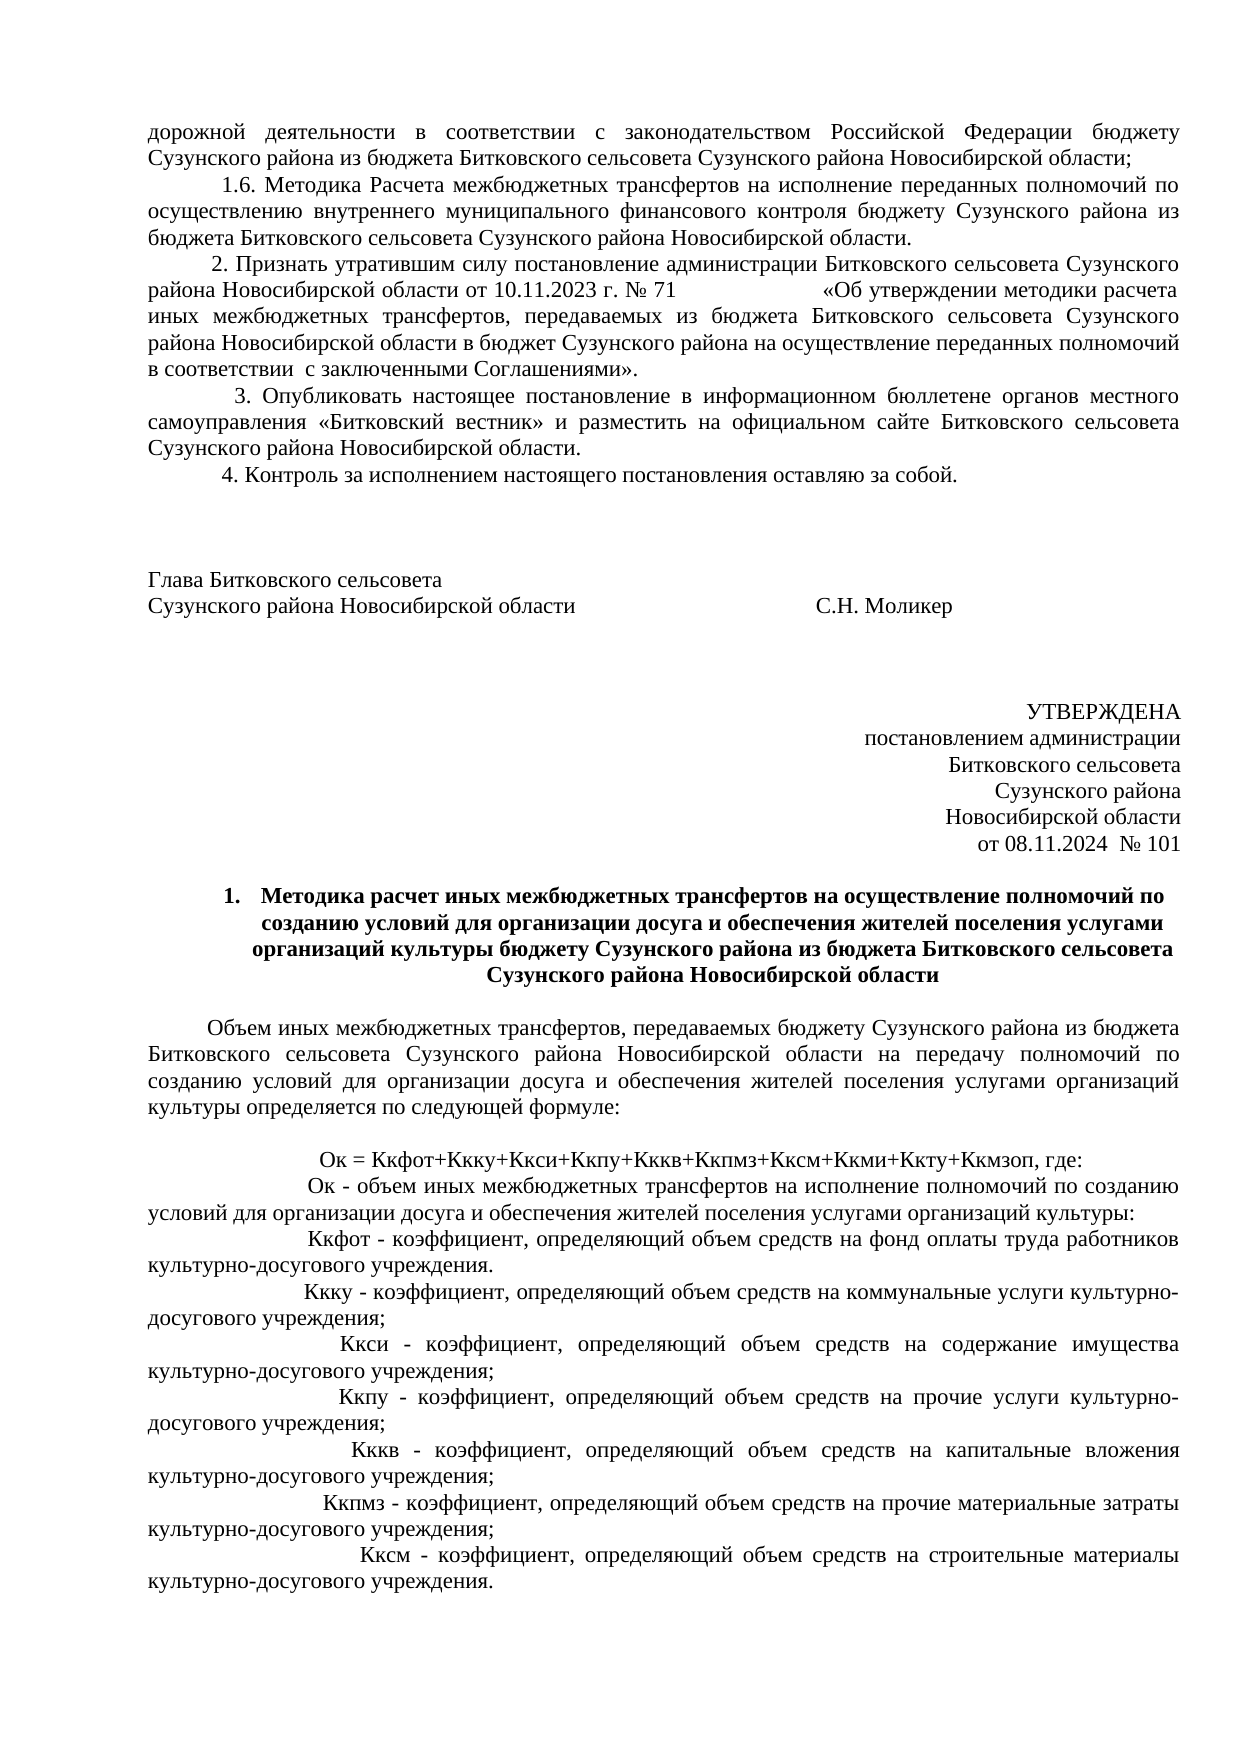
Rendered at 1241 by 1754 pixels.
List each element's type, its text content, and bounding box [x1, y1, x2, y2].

text от 08.11.2024 № 101 [148, 830, 1181, 856]
text 2. Признать утратившим силу постановление администрации Битковского сельсовета Сузунского района Новосибирской области от 10.11.2023 г. № 71 «Об утверждении методики расчета иных межбюджетных трансфертов, передаваемых из бюджета Битковского сельсовета Сузунского района Новосибирской области в бюджет Сузунского района на осуществление переданных полномочий в соответствии с заключенными Соглашениями». [148, 250, 1181, 382]
list Методика расчет иных межбюджетных трансфертов на осуществление полномочий по созданию условий для организации досуга и обеспечения жителей поселения услугами организаций культуры бюджету Сузунского района из бюджета Битковского сельсовета Сузунского района Новосибирской области [207, 882, 1181, 988]
text Ккпу - коэффициент, определяющий объем средств на прочие услуги культурно-досугового учреждения; [148, 1383, 1181, 1436]
text Глава Битковского сельсовета [148, 566, 1181, 592]
text 4. Контроль за исполнением настоящего постановления оставляю за собой. [148, 461, 1181, 487]
text Новосибирской области [148, 803, 1181, 830]
text Ок - объем иных межбюджетных трансфертов на исполнение полномочий по созданию условий для организации досуга и обеспечения жителей поселения услугами организаций культуры: [148, 1172, 1181, 1225]
text Ккку - коэффициент, определяющий объем средств на коммунальные услуги культурно-досугового учреждения; [148, 1278, 1181, 1330]
text постановлением администрации [148, 724, 1181, 751]
text Кккв - коэффициент, определяющий объем средств на капитальные вложения культурно-досугового учреждения; [148, 1436, 1181, 1488]
text Ок = Ккфот+Ккку+Ккси+Ккпу+Кккв+Ккпмз+Кксм+Ккми+Ккту+Ккмзоп, где: [148, 1146, 1181, 1172]
text 1.6. Методика Расчета межбюджетных трансфертов на исполнение переданных полномочий по осуществлению внутреннего муниципального финансового контроля бюджету Сузунского района из бюджета Битковского сельсовета Сузунского района Новосибирской области. [148, 171, 1181, 250]
text Битковского сельсовета [148, 751, 1181, 777]
text Кксм - коэффициент, определяющий объем средств на строительные материалы культурно-досугового учреждения. [148, 1541, 1181, 1594]
text УТВЕРЖДЕНА [148, 698, 1181, 724]
text Объем иных межбюджетных трансфертов, передаваемых бюджету Сузунского района из бюджета Битковского сельсовета Сузунского района Новосибирской области на передачу полномочий по созданию условий для организации досуга и обеспечения жителей поселения услугами организаций культуры определяется по следующей формуле: [148, 1014, 1181, 1119]
text 3. Опубликовать настоящее постановление в информационном бюллетене органов местного самоуправления «Битковский вестник» и разместить на официальном сайте Битковского сельсовета Сузунского района Новосибирской области. [148, 382, 1181, 461]
text Сузунского района [148, 777, 1181, 803]
text Ккси - коэффициент, определяющий объем средств на содержание имущества культурно-досугового учреждения; [148, 1330, 1181, 1383]
text Ккфот - коэффициент, определяющий объем средств на фонд оплаты труда работников культурно-досугового учреждения. [148, 1225, 1181, 1278]
text Сузунского района Новосибирской области С.Н. Моликер [148, 592, 1181, 619]
text Ккпмз - коэффициент, определяющий объем средств на прочие материальные затраты культурно-досугового учреждения; [148, 1488, 1181, 1541]
